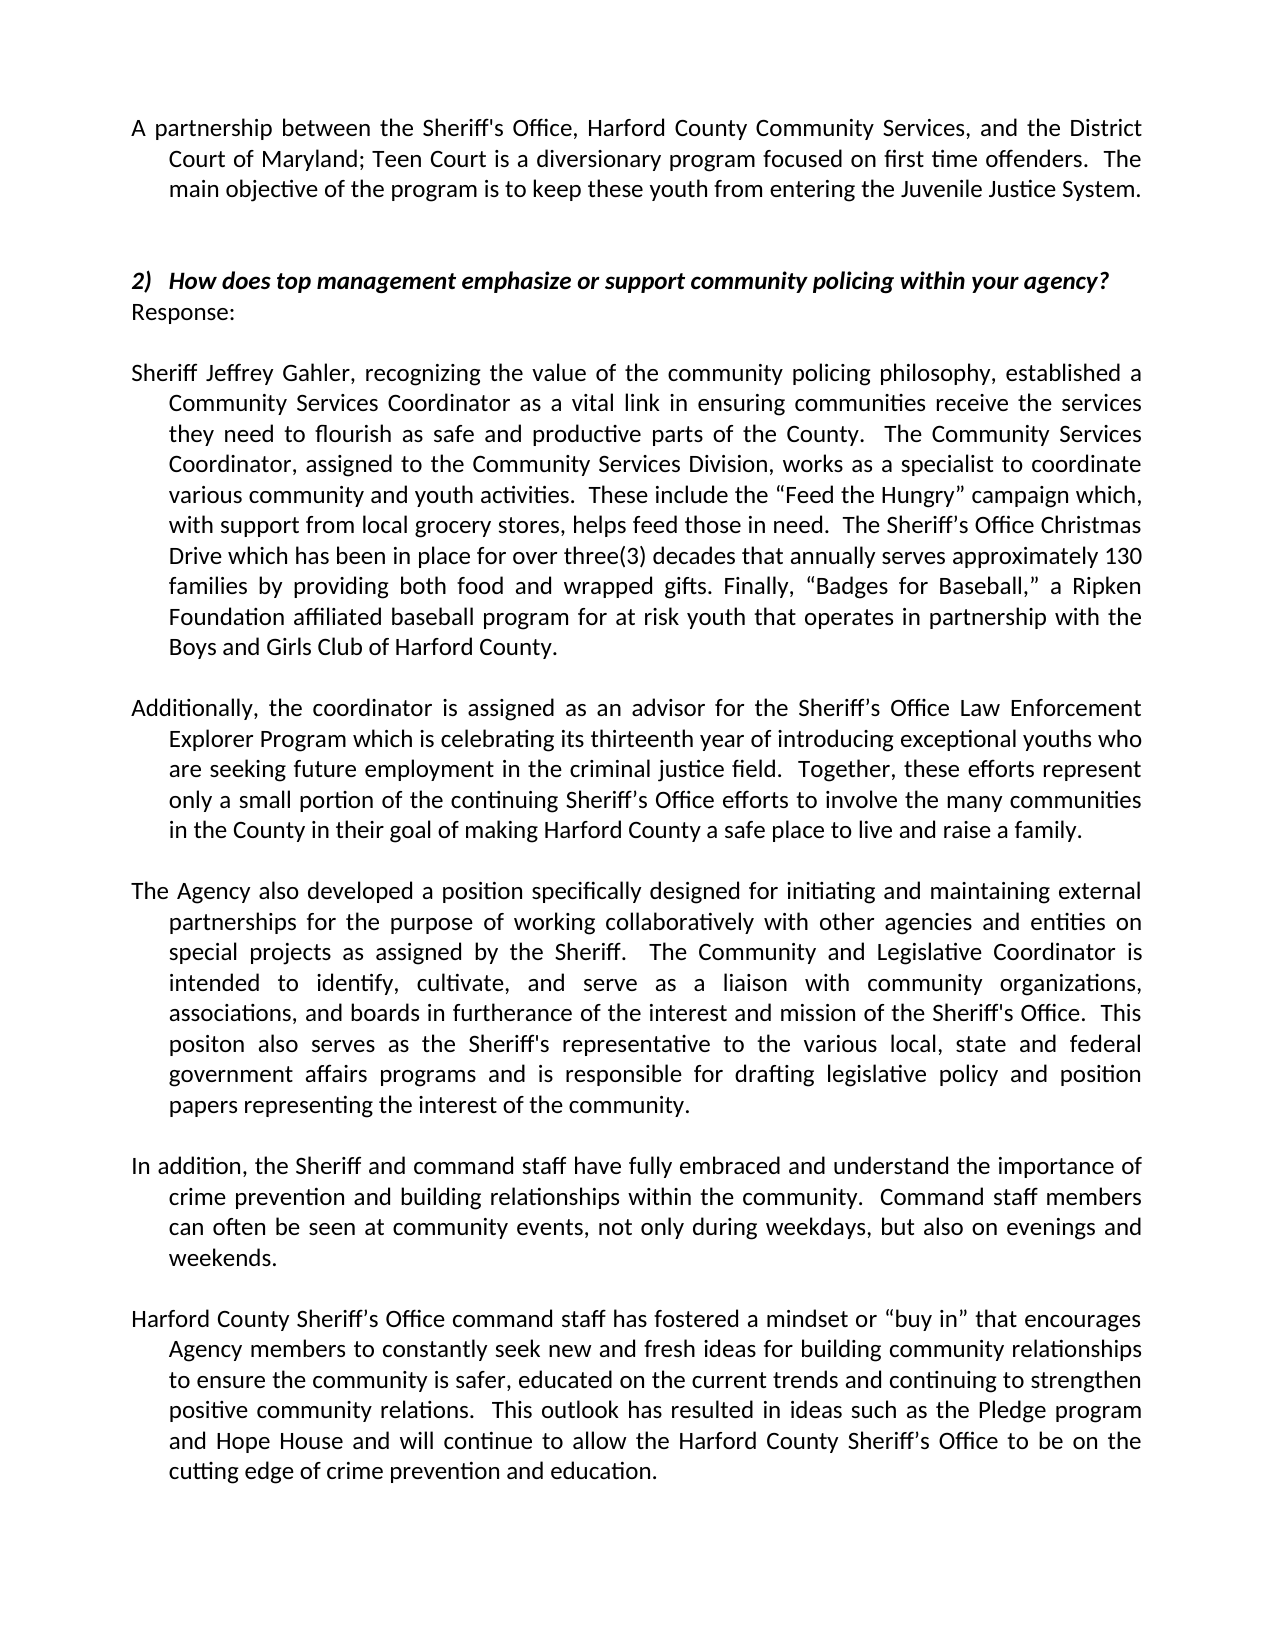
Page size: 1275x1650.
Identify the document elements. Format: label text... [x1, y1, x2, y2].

text Response: [131, 296, 1144, 326]
text A partnership between the Sheriff's Office, Harford County Community Services, and the District Court of Maryland; Teen Court is a diversionary program focused on first time offenders. The main objective of the program is to keep these youth from entering the Juvenile Justice System. [131, 112, 1144, 234]
text The Agency also developed a position specifically designed for initiating and maintaining external partnerships for the purpose of working collaboratively with other agencies and entities on special projects as assigned by the Sheriff. The Community and Legislative Coordinator is intended to identify, cultivate, and serve as a liaison with community organizations, associations, and boards in furtherance of the interest and mission of the Sheriff's Office. This positon also serves as the Sheriff's representative to the various local, state and federal government affairs programs and is responsible for drafting legislative policy and position papers representing the interest of the community. [131, 876, 1144, 1120]
text Additionally, the coordinator is assigned as an advisor for the Sheriff’s Office Law Enforcement Explorer Program which is celebrating its thirteenth year of introducing exceptional youths who are seeking future employment in the criminal justice field. Together, these efforts represent only a small portion of the continuing Sheriff’s Office efforts to involve the many communities in the County in their goal of making Harford County a safe place to live and raise a family. [131, 692, 1144, 845]
list How does top management emphasize or support community policing within your agency? [131, 265, 1144, 296]
text Sheriff Jeffrey Gahler, recognizing the value of the community policing philosophy, established a Community Services Coordinator as a vital link in ensuring communities receive the services they need to flourish as safe and productive parts of the County. The Community Services Coordinator, assigned to the Community Services Division, works as a specialist to coordinate various community and youth activities. These include the “Feed the Hungry” campaign which, with support from local grocery stores, helps feed those in need. The Sheriff’s Office Christmas Drive which has been in place for over three(3) decades that annually serves approximately 130 families by providing both food and wrapped gifts. Finally, “Badges for Baseball,” a Ripken Foundation affiliated baseball program for at risk youth that operates in partnership with the Boys and Girls Club of Harford County. [131, 357, 1144, 662]
text In addition, the Sheriff and command staff have fully embraced and understand the importance of crime prevention and building relationships within the community. Command staff members can often be seen at community events, not only during weekdays, but also on evenings and weekends. [131, 1150, 1144, 1272]
text Harford County Sheriff’s Office command staff has fostered a mindset or “buy in” that encourages Agency members to constantly seek new and fresh ideas for building community relationships to ensure the community is safer, educated on the current trends and continuing to strengthen positive community relations. This outlook has resulted in ideas such as the Pledge program and Hope House and will continue to allow the Harford County Sheriff’s Office to be on the cutting edge of crime prevention and education. [131, 1303, 1144, 1486]
